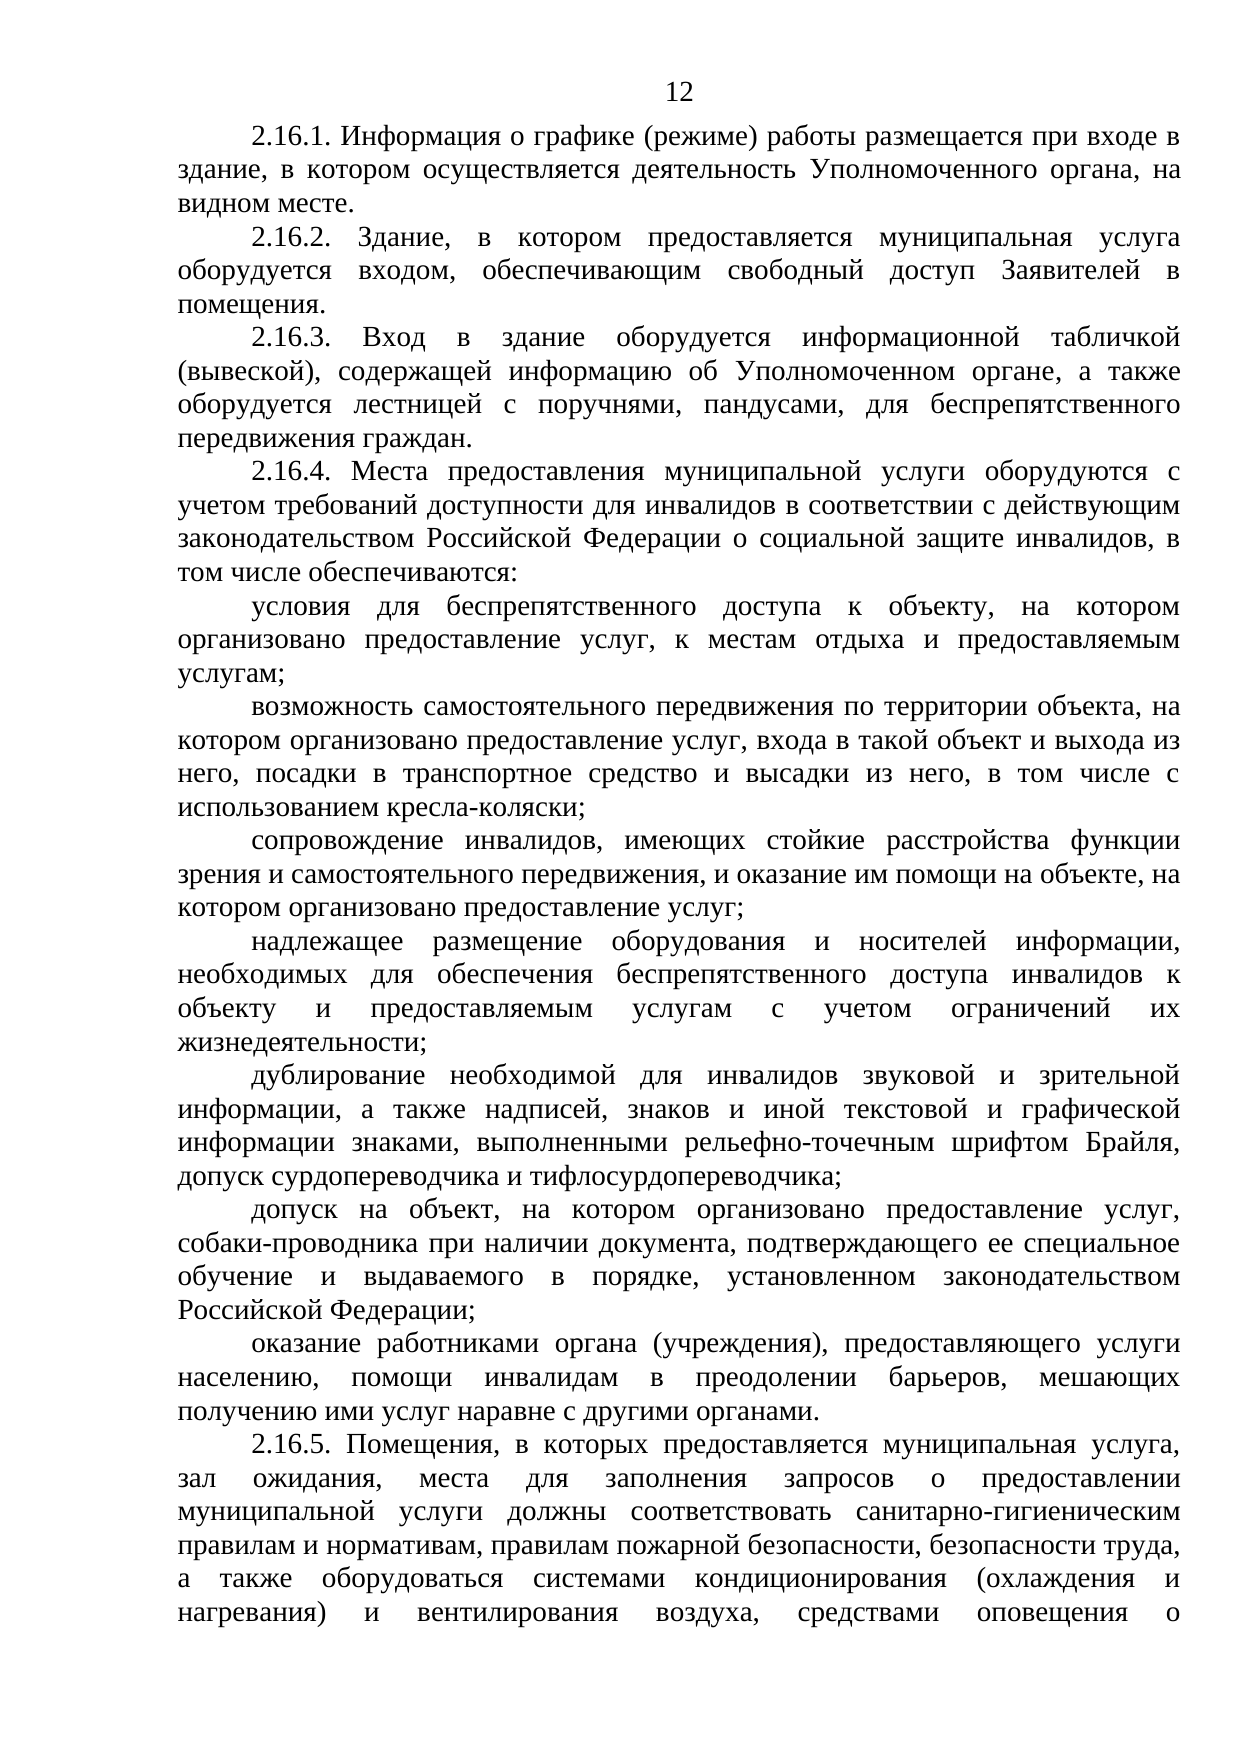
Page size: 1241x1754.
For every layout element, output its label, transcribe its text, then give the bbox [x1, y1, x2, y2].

text надлежащее размещение оборудования и носителей информации, необходимых для обеспечения беспрепятственного доступа инвалидов к объекту и предоставляемым услугам с учетом ограничений их жизнедеятельности; [177, 923, 1181, 1057]
text 2.16.4. Места предоставления муниципальной услуги оборудуются с учетом требований доступности для инвалидов в соответствии с действующим законодательством Российской Федерации о социальной защите инвалидов, в том числе обеспечиваются: [177, 453, 1181, 588]
text сопровождение инвалидов, имеющих стойкие расстройства функции зрения и самостоятельного передвижения, и оказание им помощи на объекте, на котором организовано предоставление услуг; [177, 822, 1181, 923]
text 2.16.2. Здание, в котором предоставляется муниципальная услуга оборудуется входом, обеспечивающим свободный доступ Заявителей в помещения. [177, 219, 1181, 319]
text дублирование необходимой для инвалидов звуковой и зрительной информации, а также надписей, знаков и иной текстовой и графической информации знаками, выполненными рельефно-точечным шрифтом Брайля, допуск сурдопереводчика и тифлосурдопереводчика; [177, 1057, 1181, 1191]
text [177, 1426, 1181, 1627]
text допуск на объект, на котором организовано предоставление услуг, собаки-проводника при наличии документа, подтверждающего ее специальное обучение и выдаваемого в порядке, установленном законодательством Российской Федерации; [177, 1191, 1181, 1326]
text 2.16.1. Информация о графике (режиме) работы размещается при входе в здание, в котором осуществляется деятельность Уполномоченного органа, на видном месте. [177, 118, 1181, 219]
text условия для беспрепятственного доступа к объекту, на котором организовано предоставление услуг, к местам отдыха и предоставляемым услугам; [177, 588, 1181, 688]
text 2.16.3. Вход в здание оборудуется информационной табличкой (вывеской), содержащей информацию об Уполномоченном органе, а также оборудуется лестницей с поручнями, пандусами, для беспрепятственного передвижения граждан. [177, 319, 1181, 453]
text оказание работниками органа (учреждения), предоставляющего услуги населению, помощи инвалидам в преодолении барьеров, мешающих получению ими услуг наравне с другими органами. [177, 1326, 1181, 1426]
text возможность самостоятельного передвижения по территории объекта, на котором организовано предоставление услуг, входа в такой объект и выхода из него, посадки в транспортное средство и высадки из него, в том числе с использованием кресла-коляски; [177, 688, 1181, 822]
